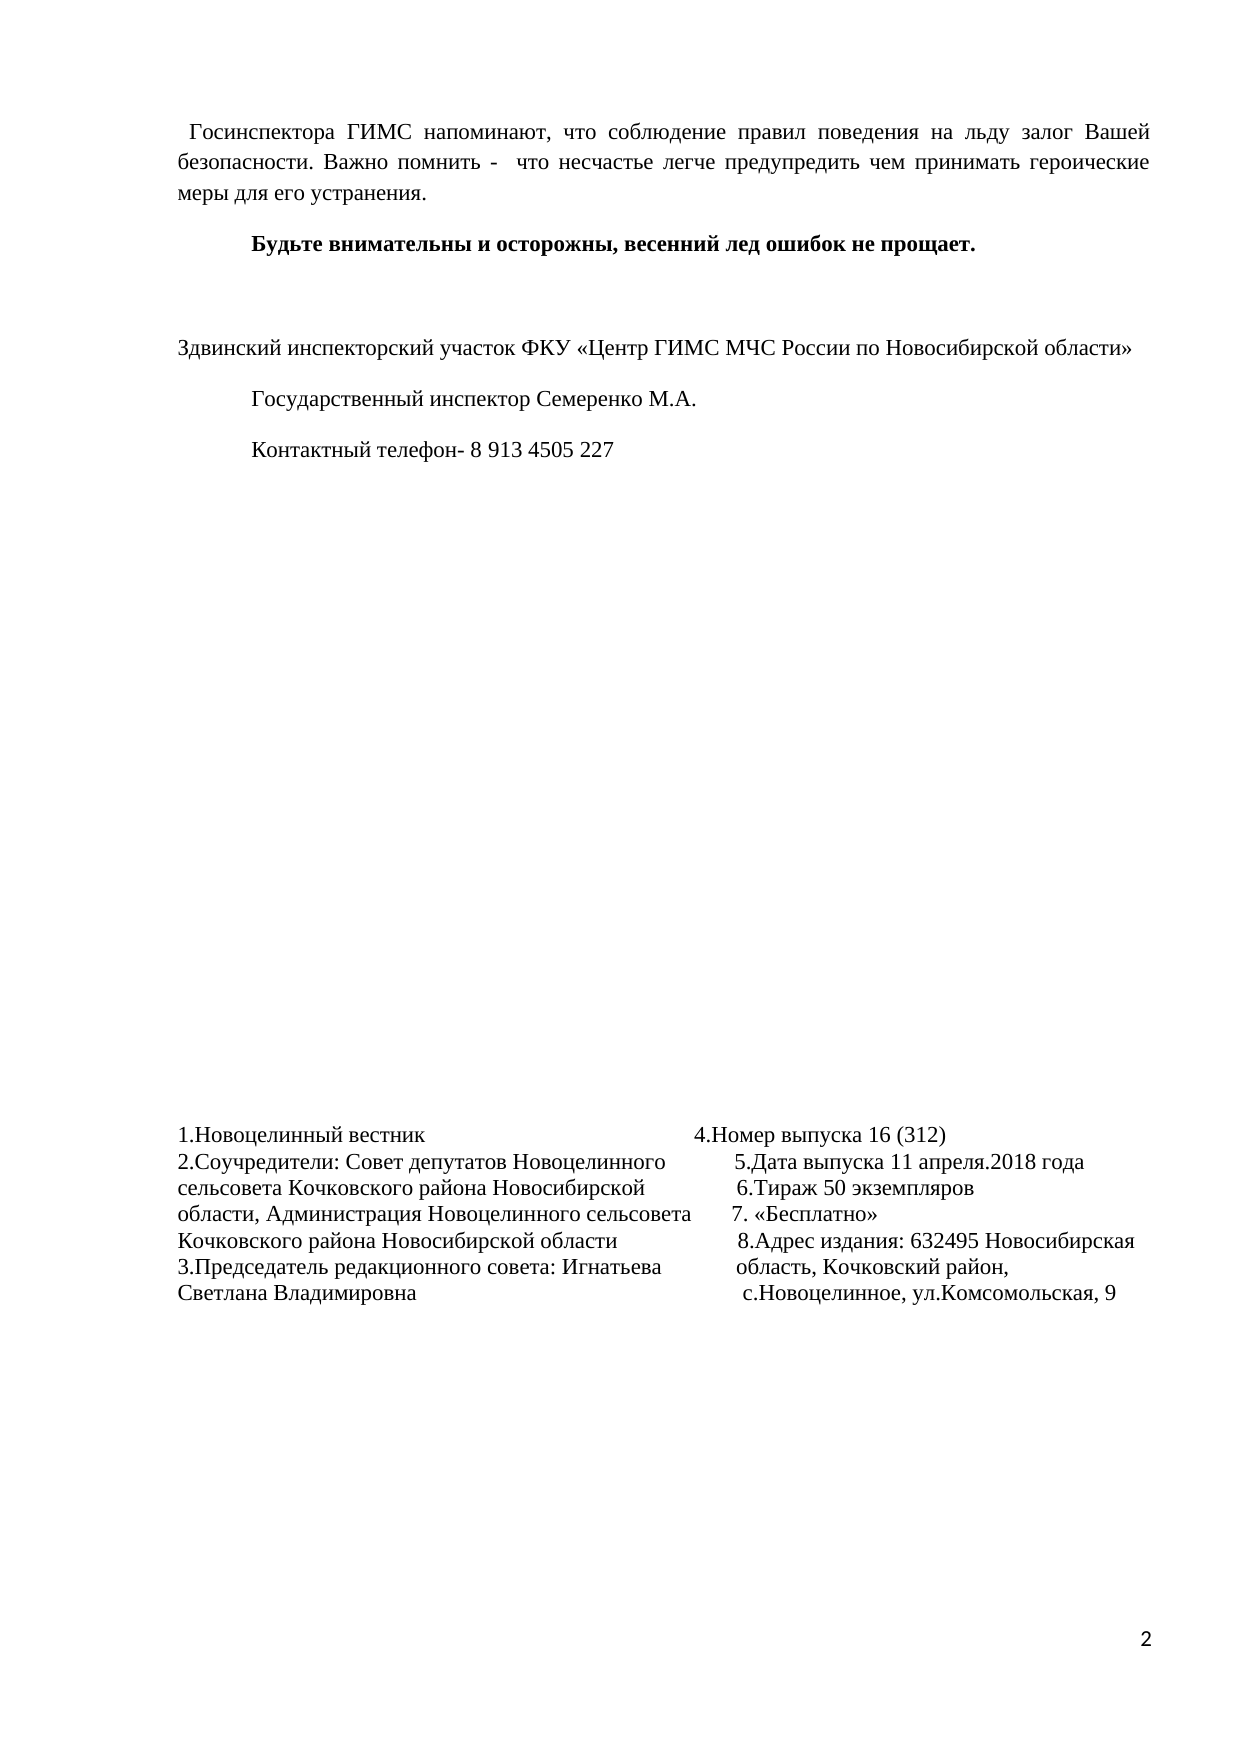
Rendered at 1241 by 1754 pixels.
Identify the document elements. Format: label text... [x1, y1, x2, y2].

text Здвинский инспекторский участок ФКУ «Центр ГИМС МЧС России по Новосибирской области» [177, 334, 1152, 360]
text Контактный телефон- 8 913 4505 227 [177, 436, 1152, 462]
text области, Администрация Новоцелинного сельсовета 7. «Бесплатно» [177, 1200, 1152, 1227]
text сельсовета Кочковского района Новосибирской 6.Тираж 50 экземпляров [177, 1174, 1152, 1200]
text Госинспектора ГИМС напоминают, что соблюдение правил поведения на льду залог Вашей безопасности. Важно помнить - что несчастье легче предупредить чем принимать героические меры для его устранения. [177, 118, 1152, 205]
text 3.Председатель редакционного совета: Игнатьева область, Кочковский район, [177, 1253, 1152, 1279]
text Будьте внимательны и осторожны, весенний лед ошибок не прощает. [177, 229, 1152, 256]
text 1.Новоцелинный вестник 4.Номер выпуска 16 (312) [177, 1121, 1152, 1148]
text Государственный инспектор Семеренко М.А. [177, 385, 1152, 411]
text Кочковского района Новосибирской области 8.Адрес издания: 632495 Новосибирская [177, 1227, 1152, 1253]
text 2.Соучредители: Совет депутатов Новоцелинного 5.Дата выпуска 11 апреля.2018 года [177, 1148, 1152, 1174]
text Светлана Владимировна с.Новоцелинное, ул.Комсомольская, 9 [177, 1279, 1152, 1306]
